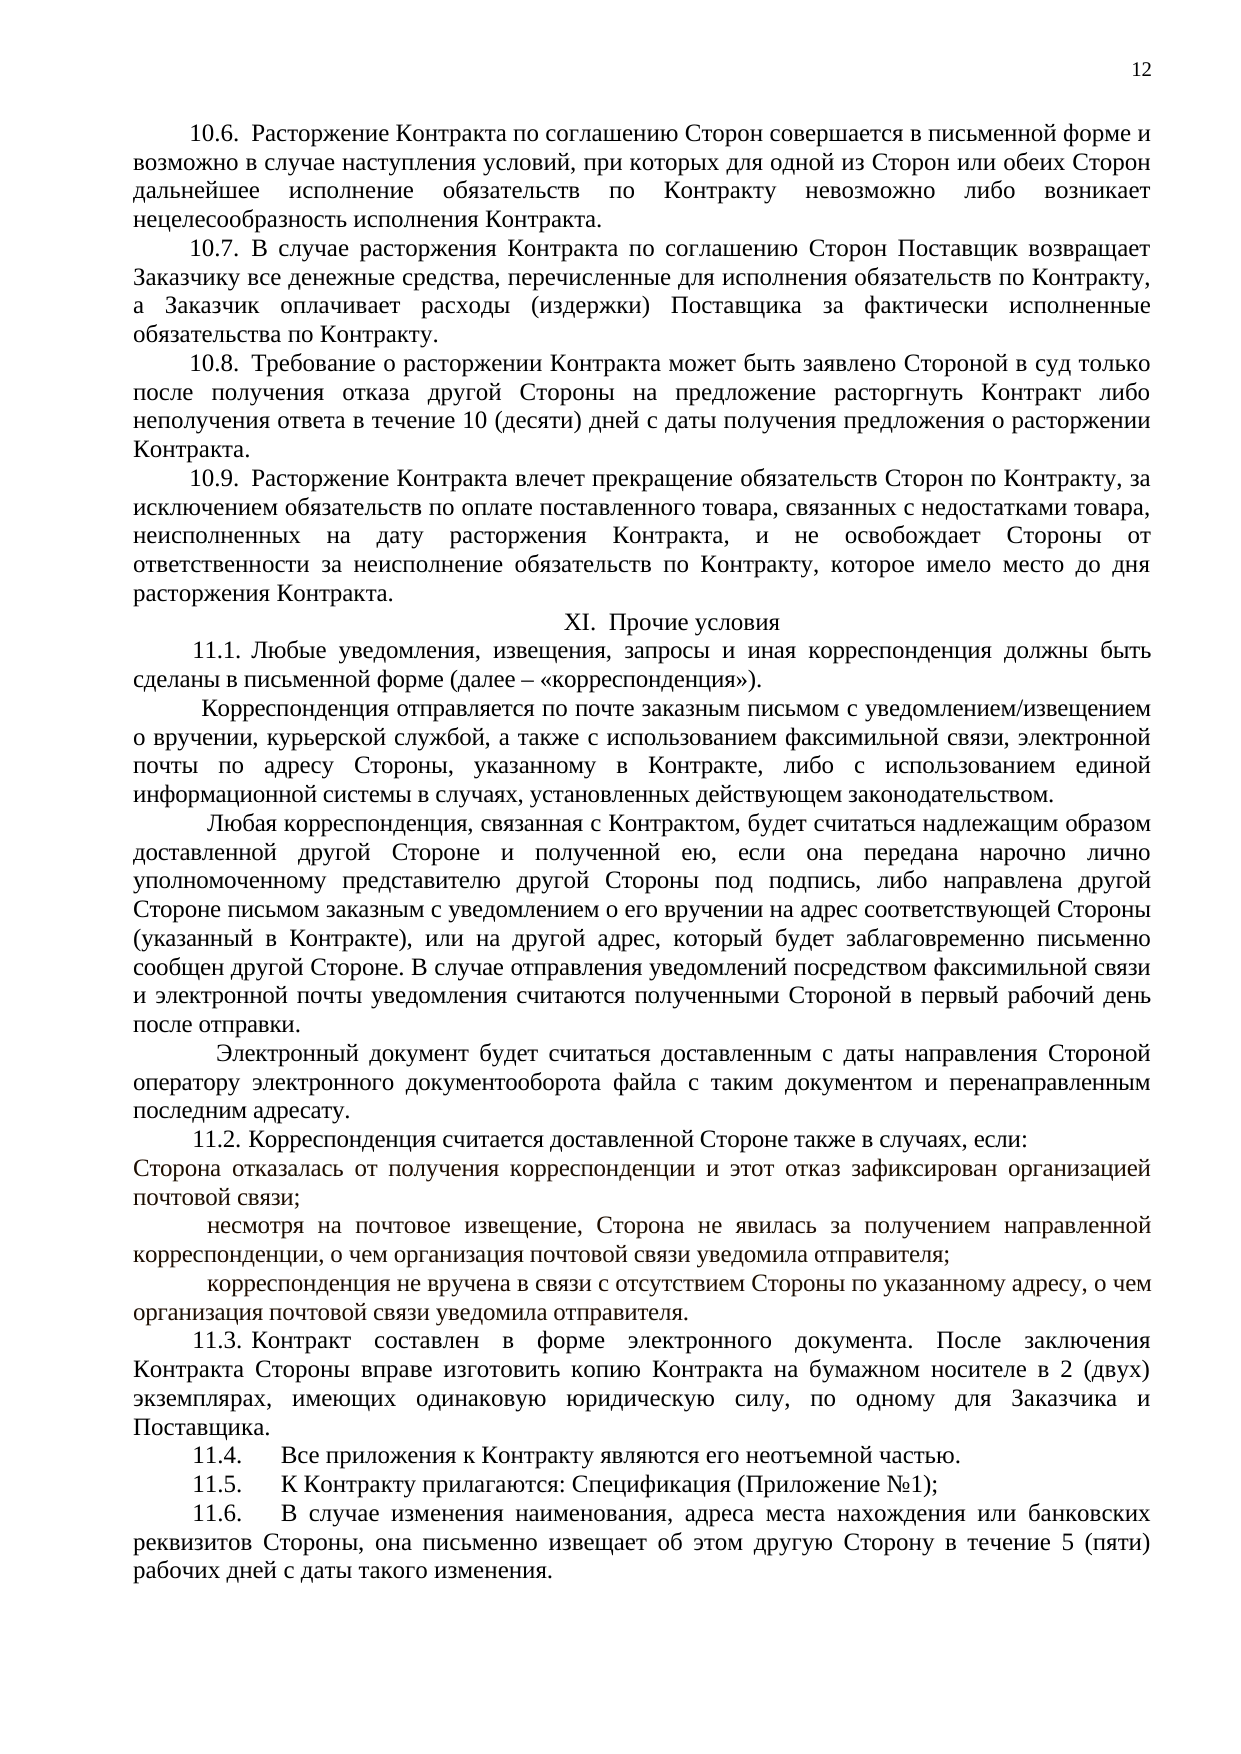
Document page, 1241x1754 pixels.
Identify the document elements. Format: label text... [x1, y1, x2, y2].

list Все приложения к Контракту являются его неотъемной частью. [133, 1441, 1152, 1469]
text Сторона отказалась от получения корреспонденции и этот отказ зафиксирован организацией почтовой связи; [133, 1153, 1152, 1211]
list Электронный документ будет считаться доставленным с даты направления Стороной оператору электронного документооборота файла с таким документом и перенаправленным последним адресату. [133, 1038, 1152, 1124]
text 10.7. В случае расторжения Контракта по соглашению Сторон Поставщик возвращает Заказчику все денежные средства, перечисленные для исполнения обязательств по Контракту, а Заказчик оплачивает расходы (издержки) Поставщика за фактически исполненные обязательства по Контракту. [133, 233, 1152, 348]
text XI. Прочие условия [133, 607, 1152, 636]
list Контракт составлен в форме электронного документа. После заключения Контракта Стороны вправе изготовить копию Контракта на бумажном носителе в 2 (двух) экземплярах, имеющих одинаковую юридическую силу, по одному для Заказчика и Поставщика. [133, 1326, 1152, 1441]
list Корреспонденция отправляется по почте заказным письмом с уведомлением/извещением о вручении, курьерской службой, а также с использованием факсимильной связи, электронной почты по адресу Стороны, указанному в Контракте, либо с использованием единой информационной системы в случаях, установленных действующем законодательством. [133, 693, 1152, 808]
list Любые уведомления, извещения, запросы и иная корреспонденция должны быть сделаны в письменной форме (далее – «корреспонденция»). [133, 636, 1152, 693]
text 10.8. Требование о расторжении Контракта может быть заявлено Стороной в суд только после получения отказа другой Стороны на предложение расторгнуть Контракт либо неполучения ответа в течение 10 (десяти) дней с даты получения предложения о расторжении Контракта. [133, 348, 1152, 463]
list Корреспонденция считается доставленной Стороне также в случаях, если: [192, 1124, 1152, 1153]
text несмотря на почтовое извещение, Сторона не явилась за получением направленной корреспонденции, о чем организация почтовой связи уведомила отправителя; [133, 1211, 1152, 1268]
text 10.6. Расторжение Контракта по соглашению Сторон совершается в письменной форме и возможно в случае наступления условий, при которых для одной из Сторон или обеих Сторон дальнейшее исполнение обязательств по Контракту невозможно либо возникает нецелесообразность исполнения Контракта. [133, 118, 1152, 233]
text 10.9. Расторжение Контракта влечет прекращение обязательств Сторон по Контракту, за исключением обязательств по оплате поставленного товара, связанных с недостатками товара, неисполненных на дату расторжения Контракта, и не освобождает Стороны от ответственности за неисполнение обязательств по Контракту, которое имело место до дня расторжения Контракта. [133, 463, 1152, 607]
list В случае изменения наименования, адреса места нахождения или банковских реквизитов Стороны, она письменно извещает об этом другую Сторону в течение 5 (пяти) рабочих дней с даты такого изменения. [133, 1498, 1152, 1584]
list Любая корреспонденция, связанная с Контрактом, будет считаться надлежащим образом доставленной другой Стороне и полученной ею, если она передана нарочно лично уполномоченному представителю другой Стороны под подпись, либо направлена другой Стороне письмом заказным с уведомлением о его вручении на адрес соответствующей Стороны (указанный в Контракте), или на другой адрес, который будет заблаговременно письменно сообщен другой Стороне. В случае отправления уведомлений посредством факсимильной связи и электронной почты уведомления считаются полученными Стороной в первый рабочий день после отправки. [133, 808, 1152, 1038]
text корреспонденция не вручена в связи с отсутствием Стороны по указанному адресу, о чем организация почтовой связи уведомила отправителя. [133, 1268, 1152, 1326]
list К Контракту прилагаются: Спецификация (Приложение №1); [133, 1469, 1152, 1498]
